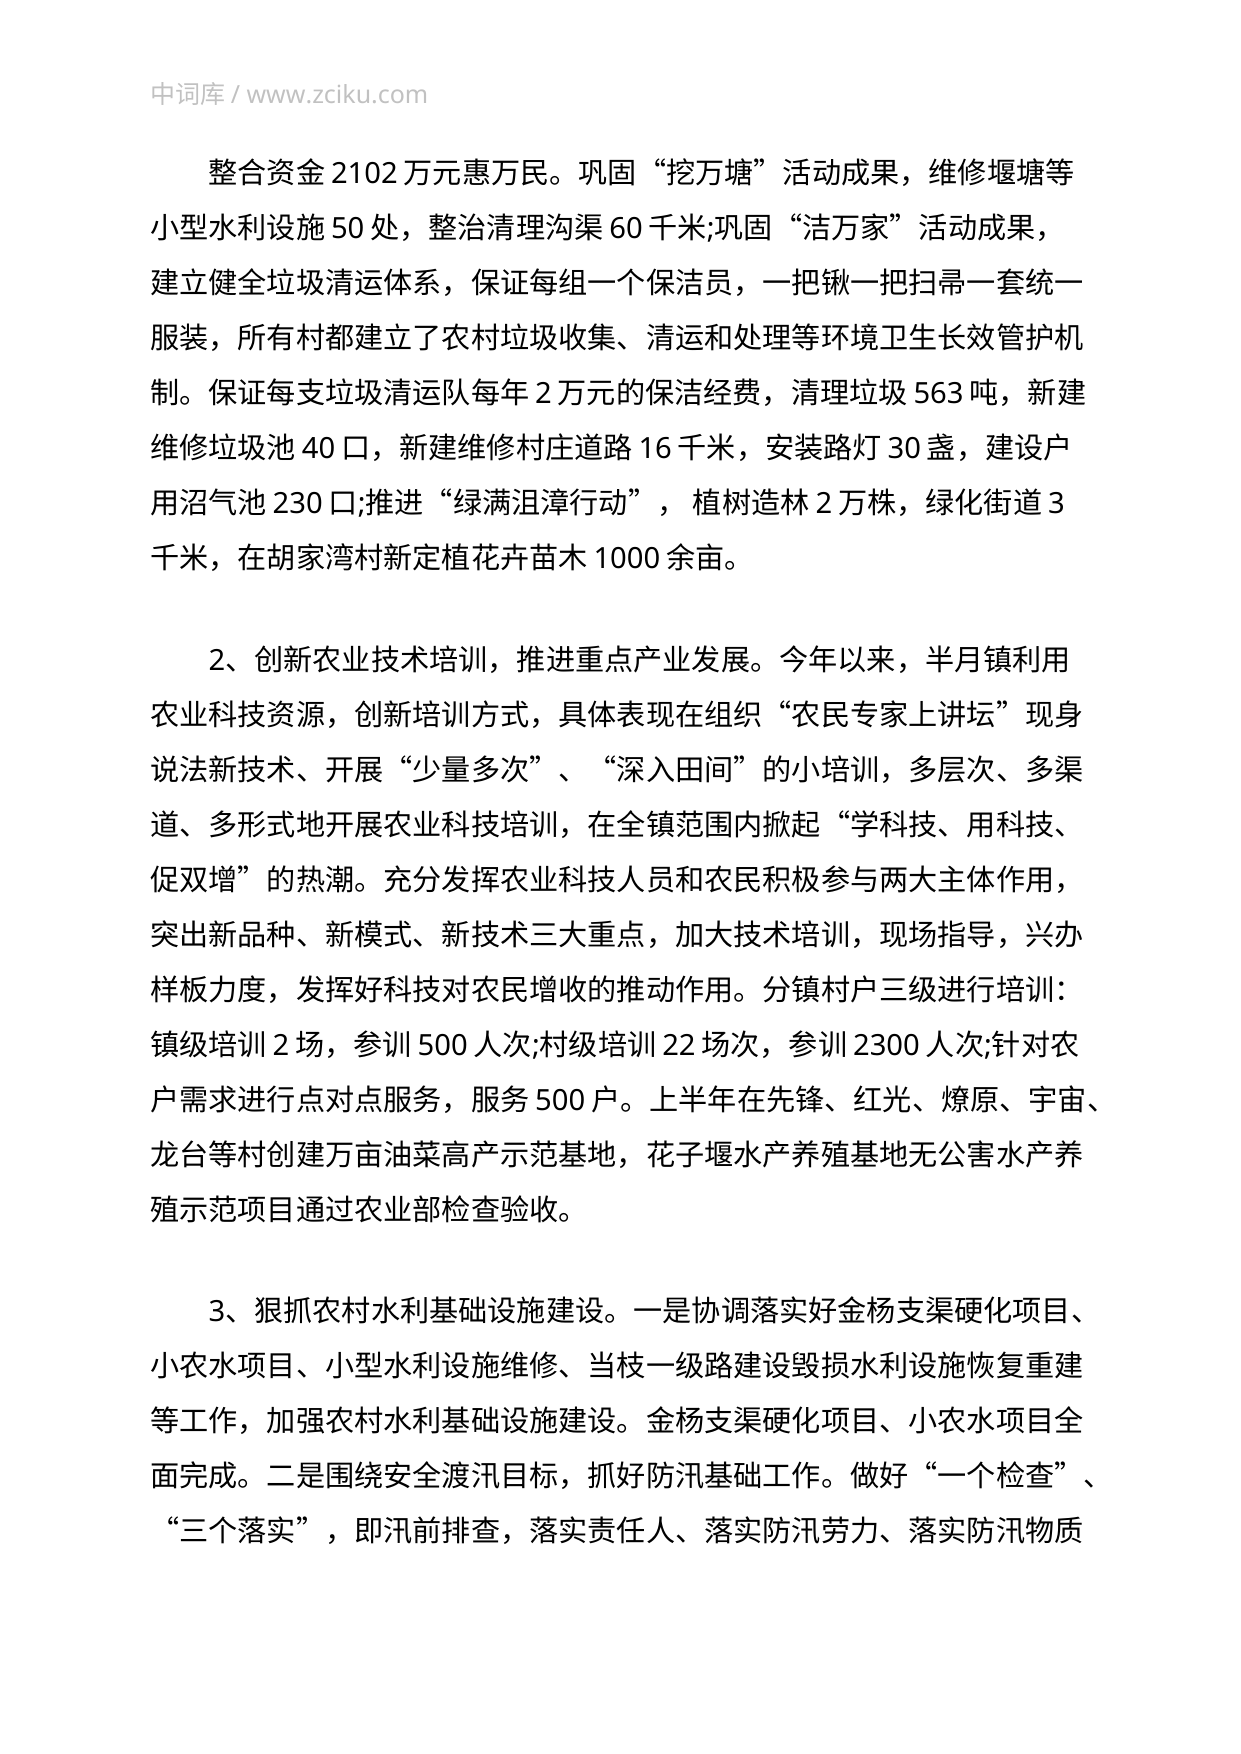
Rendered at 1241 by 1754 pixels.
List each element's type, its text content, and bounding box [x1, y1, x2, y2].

text 2、创新农业技术培训，推进重点产业发展。今年以来，半月镇利用农业科技资源，创新培训方式，具体表现在组织“农民专家上讲坛”现身说法新技术、开展“少量多次”、“深入田间”的小培训，多层次、多渠道、多形式地开展农业科技培训，在全镇范围内掀起“学科技、用科技、促双增”的热潮。充分发挥农业科技人员和农民积极参与两大主体作用，突出新品种、新模式、新技术三大重点，加大技术培训，现场指导，兴办样板力度，发挥好科技对农民增收的推动作用。分镇村户三级进行培训：镇级培训2场，参训500人次;村级培训22场次，参训2300人次;针对农户需求进行点对点服务，服务500户。上半年在先锋、红光、燎原、宇宙、龙台等村创建万亩油菜高产示范基地，花子堰水产养殖基地无公害水产养殖示范项目通过农业部检查验收。 [150, 637, 1090, 1228]
text 整合资金2102万元惠万民。巩固“挖万塘”活动成果，维修堰塘等小型水利设施50处，整治清理沟渠60千米;巩固“洁万家”活动成果，建立健全垃圾清运体系，保证每组一个保洁员，一把锹一把扫帚一套统一服装，所有村都建立了农村垃圾收集、清运和处理等环境卫生长效管护机制。保证每支垃圾清运队每年2万元的保洁经费，清理垃圾563吨，新建维修垃圾池40口，新建维修村庄道路16千米，安装路灯30盏，建设户用沼气池230口;推进“绿满沮漳行动”， 植树造林2万株，绿化街道3千米，在胡家湾村新定植花卉苗木1000余亩。 [150, 150, 1090, 577]
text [150, 1288, 1090, 1550]
